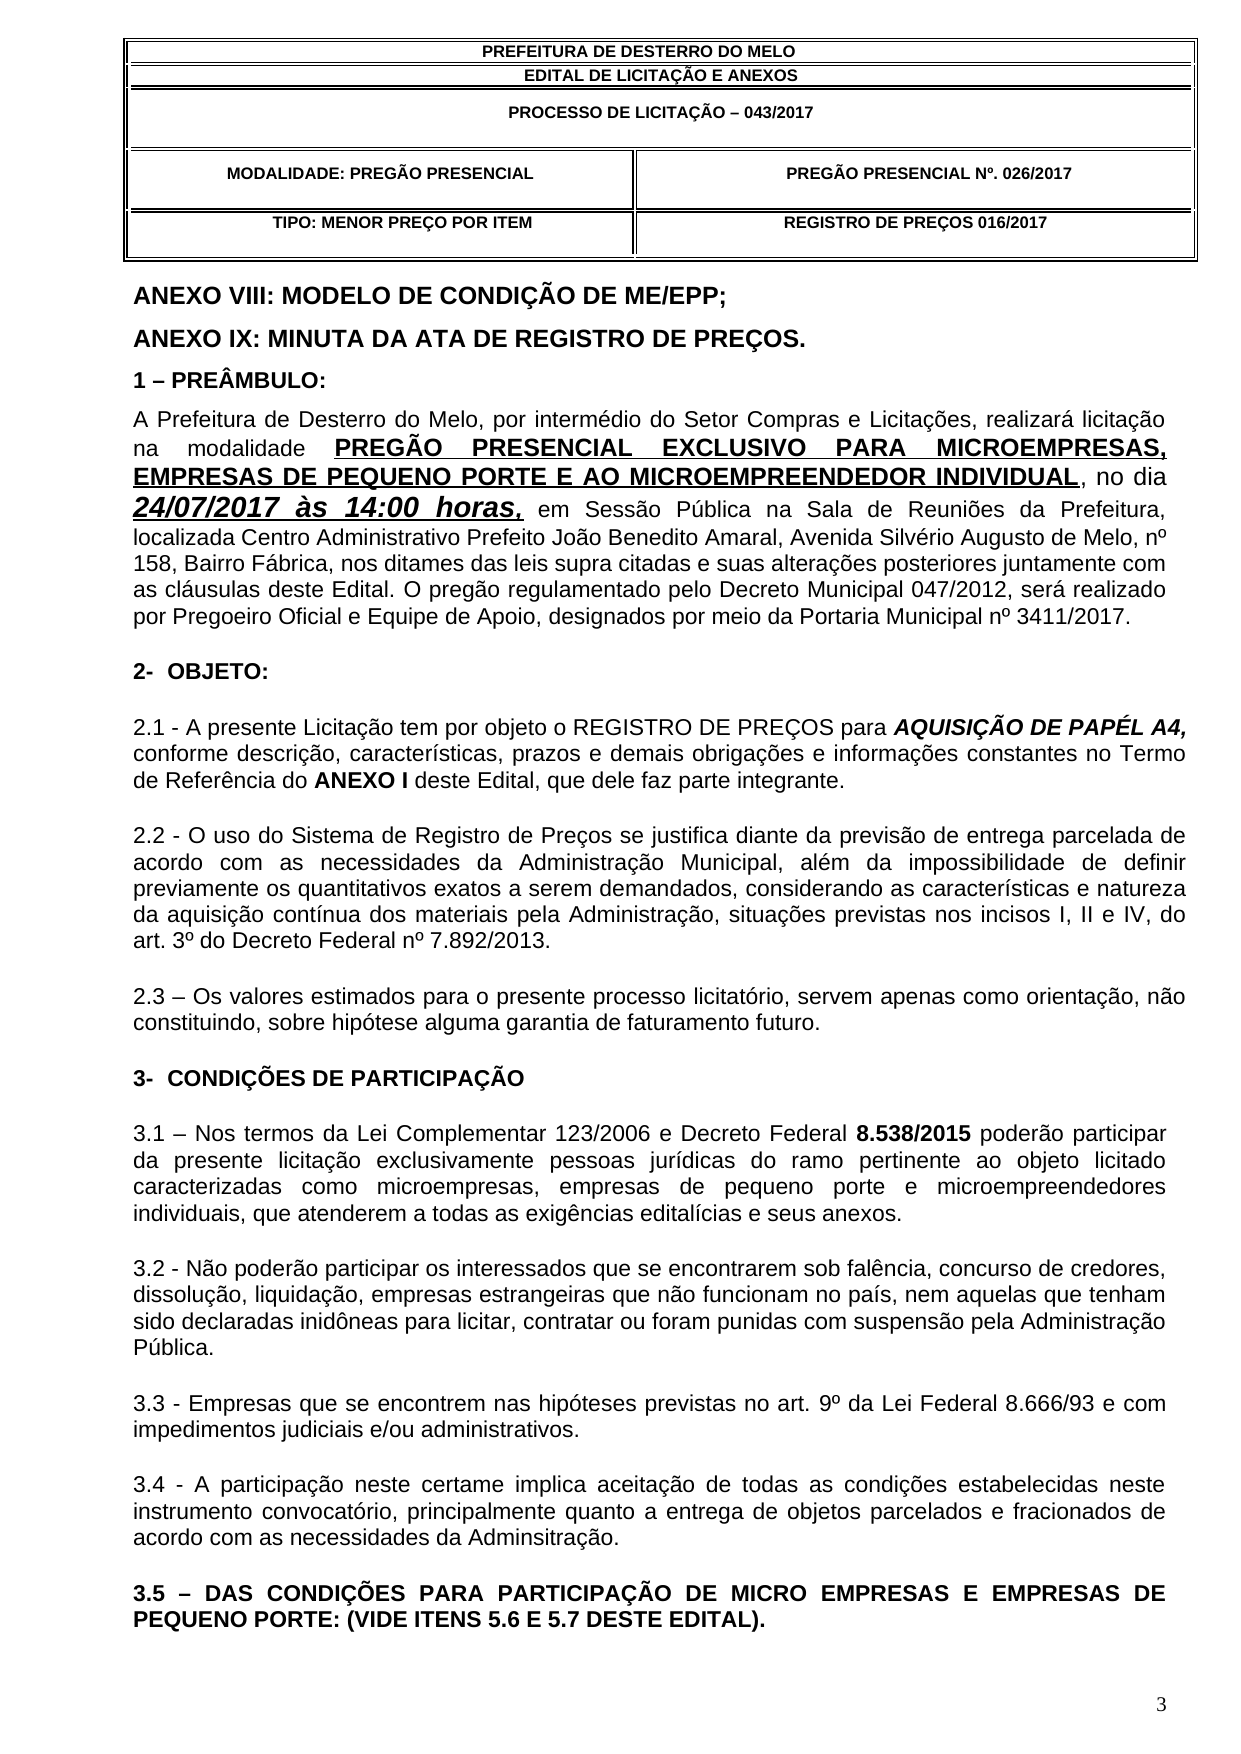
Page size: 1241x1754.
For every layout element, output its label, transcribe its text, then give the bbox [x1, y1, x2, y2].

text 3- CONDIÇÕES DE PARTICIPAÇÃO [133, 1065, 1167, 1091]
text 3.4 - A participação neste certame implica aceitação de todas as condições estabelecidas neste instrumento convocatório, principalmente quanto a entrega de objetos parcelados e fracionados de acordo com as necessidades da Adminsitração. [133, 1471, 1167, 1551]
text 1 – PREÂMBULO: [133, 367, 1187, 393]
text 2.1 - A presente Licitação tem por objeto o REGISTRO DE PREÇOS para AQUISIÇÃO DE PAPÉL A4, conforme descrição, características, prazos e demais obrigações e informações constantes no Termo de Referência do ANEXO I deste Edital, que dele faz parte integrante. [133, 714, 1187, 793]
text ANEXO VIII: MODELO DE CONDIÇÃO DE ME/EPP; [133, 281, 1187, 309]
text 2.2 - O uso do Sistema de Registro de Preços se justifica diante da previsão de entrega parcelada de acordo com as necessidades da Administração Municipal, além da impossibilidade de definir previamente os quantitativos exatos a serem demandados, considerando as características e natureza da aquisição contínua dos materiais pela Administração, situações previstas nos incisos I, II e IV, do art. 3º do Decreto Federal nº 7.892/2013. [133, 822, 1187, 954]
text ANEXO IX: MINUTA DA ATA DE REGISTRO DE PREÇOS. [133, 324, 1187, 352]
text 3.3 - Empresas que se encontrem nas hipóteses previstas no art. 9º da Lei Federal 8.666/93 e com impedimentos judiciais e/ou administrativos. [133, 1389, 1167, 1442]
text 3.1 – Nos termos da Lei Complementar 123/2006 e Decreto Federal 8.538/2015 poderão participar da presente licitação exclusivamente pessoas jurídicas do ramo pertinente ao objeto licitado caracterizadas como microempresas, empresas de pequeno porte e microempreendedores individuais, que atenderem a todas as exigências editalícias e seus anexos. [133, 1120, 1167, 1226]
text 2- OBJETO: [133, 658, 1187, 685]
text 3.2 - Não poderão participar os interessados que se encontrarem sob falência, concurso de credores, dissolução, liquidação, empresas estrangeiras que não funcionam no país, nem aquelas que tenham sido declaradas inidôneas para licitar, contratar ou foram punidas com suspensão pela Administração Pública. [133, 1255, 1167, 1360]
text 3.5 – DAS CONDIÇÕES PARA PARTICIPAÇÃO DE MICRO EMPRESAS E EMPRESAS DE PEQUENO PORTE: (VIDE ITENS 5.6 E 5.7 DESTE EDITAL). [133, 1580, 1167, 1632]
text 2.3 – Os valores estimados para o presente processo licitatório, servem apenas como orientação, não constituindo, sobre hipótese alguma garantia de faturamento futuro. [133, 983, 1187, 1036]
text A Prefeitura de Desterro do Melo, por intermédio do Setor Compras e Licitações, realizará licitação na modalidade pregão presencial EXCLUSIVO PARA MICROEMPRESAS, EMPRESAS DE PEQUENO PORTE E AO MICROEMPREENDEDOR INDIVIDUAL, no dia 24/07/2017 às 14:00 horas, em Sessão Pública na Sala de Reuniões da Prefeitura, localizada Centro Administrativo Prefeito João Benedito Amaral, Avenida Silvério Augusto de Melo, nº 158, Bairro Fábrica, nos ditames das leis supra citadas e suas alterações posteriores juntamente com as cláusulas deste Edital. O pregão regulamentado pelo Decreto Municipal 047/2012, será realizado por Pregoeiro Oficial e Equipe de Apoio, designados por meio da Portaria Municipal nº 3411/2017. [133, 406, 1167, 629]
